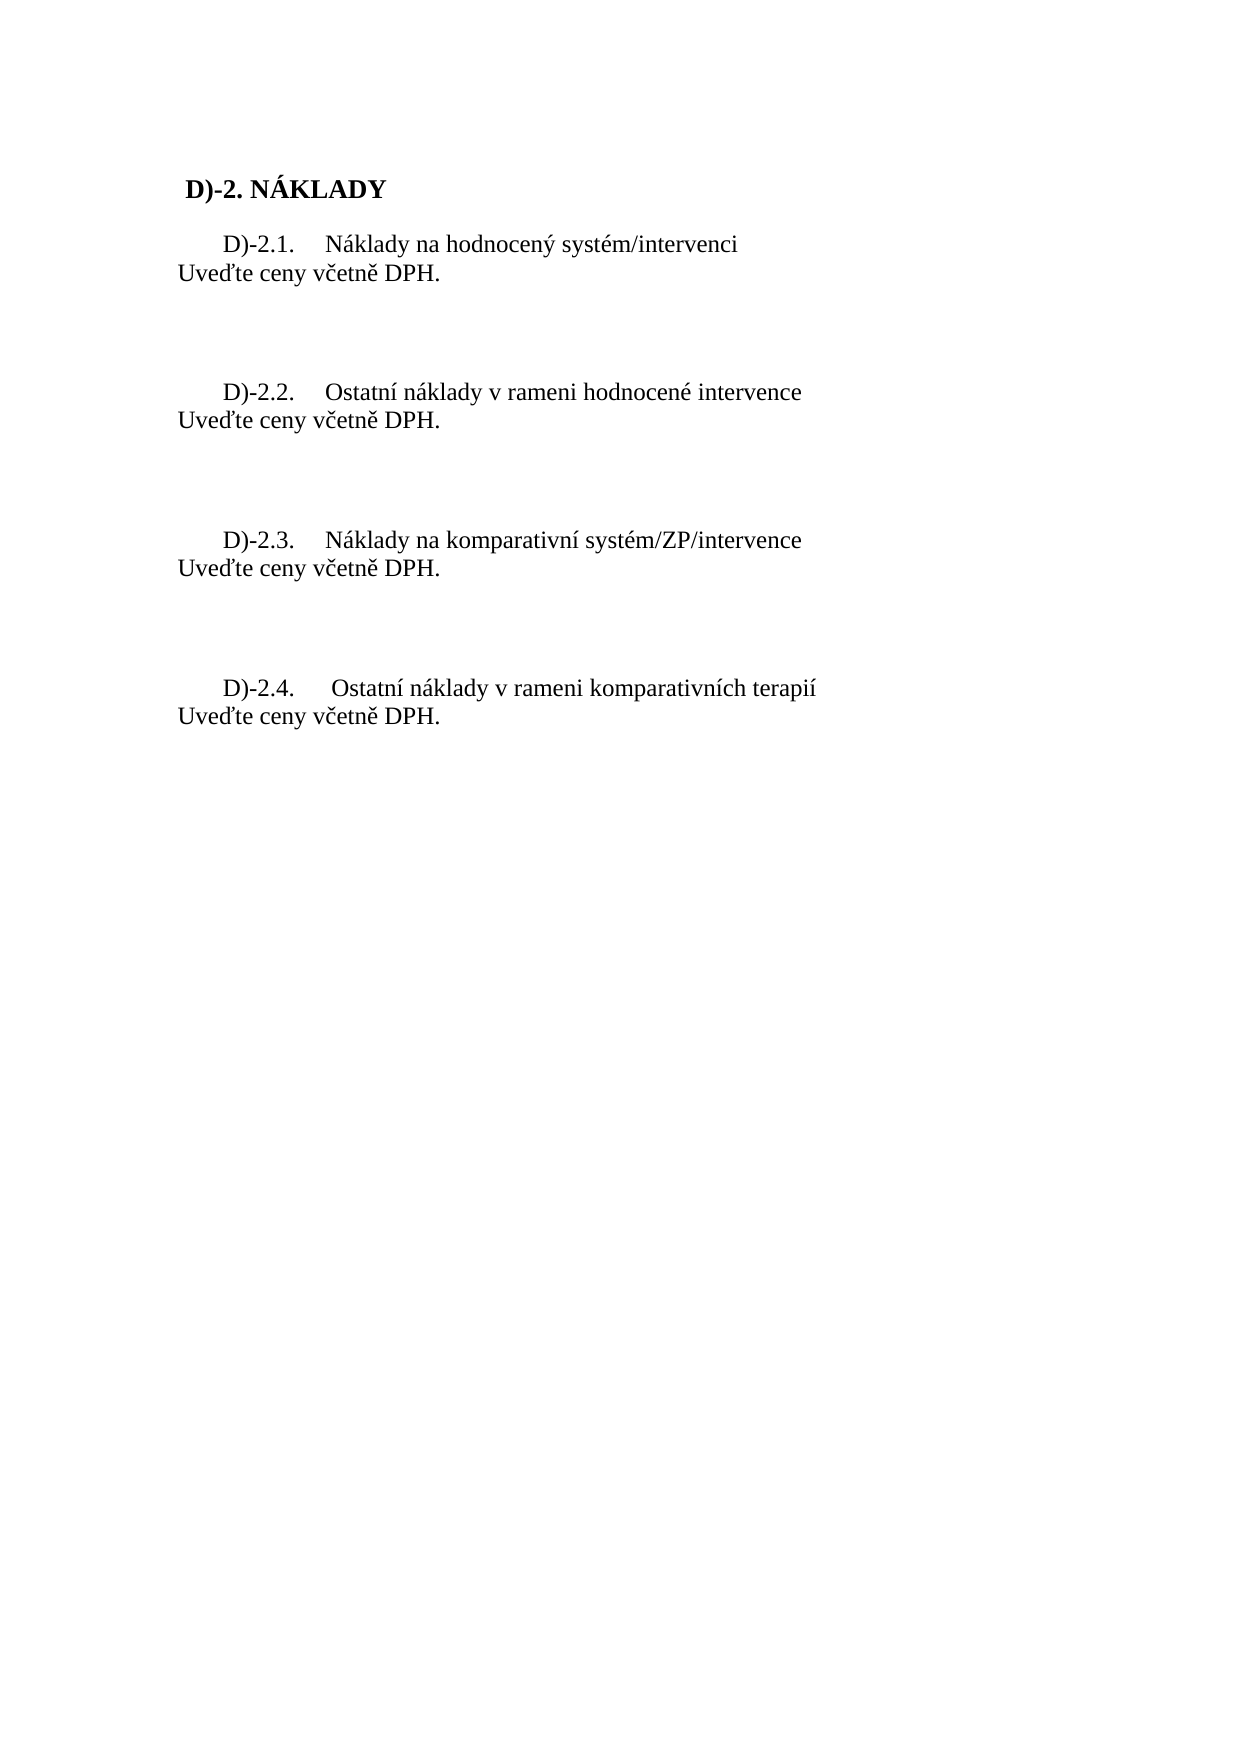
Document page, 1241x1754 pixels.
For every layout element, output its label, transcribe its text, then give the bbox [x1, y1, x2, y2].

text Uveďte ceny včetně DPH. [148, 258, 1092, 286]
subtitle Ostatní náklady v rameni komparativních terapií [223, 673, 1092, 701]
subtitle Náklady na komparativní systém/ZP/intervence [223, 525, 1092, 553]
text Uveďte ceny včetně DPH. [148, 406, 1092, 434]
subtitle NÁKLADY [171, 173, 1092, 204]
text Uveďte ceny včetně DPH. [148, 701, 1092, 730]
subtitle Náklady na hodnocený systém/intervenci [223, 229, 1092, 258]
text Uveďte ceny včetně DPH. [148, 553, 1092, 582]
subtitle Ostatní náklady v rameni hodnocené intervence [223, 377, 1092, 406]
